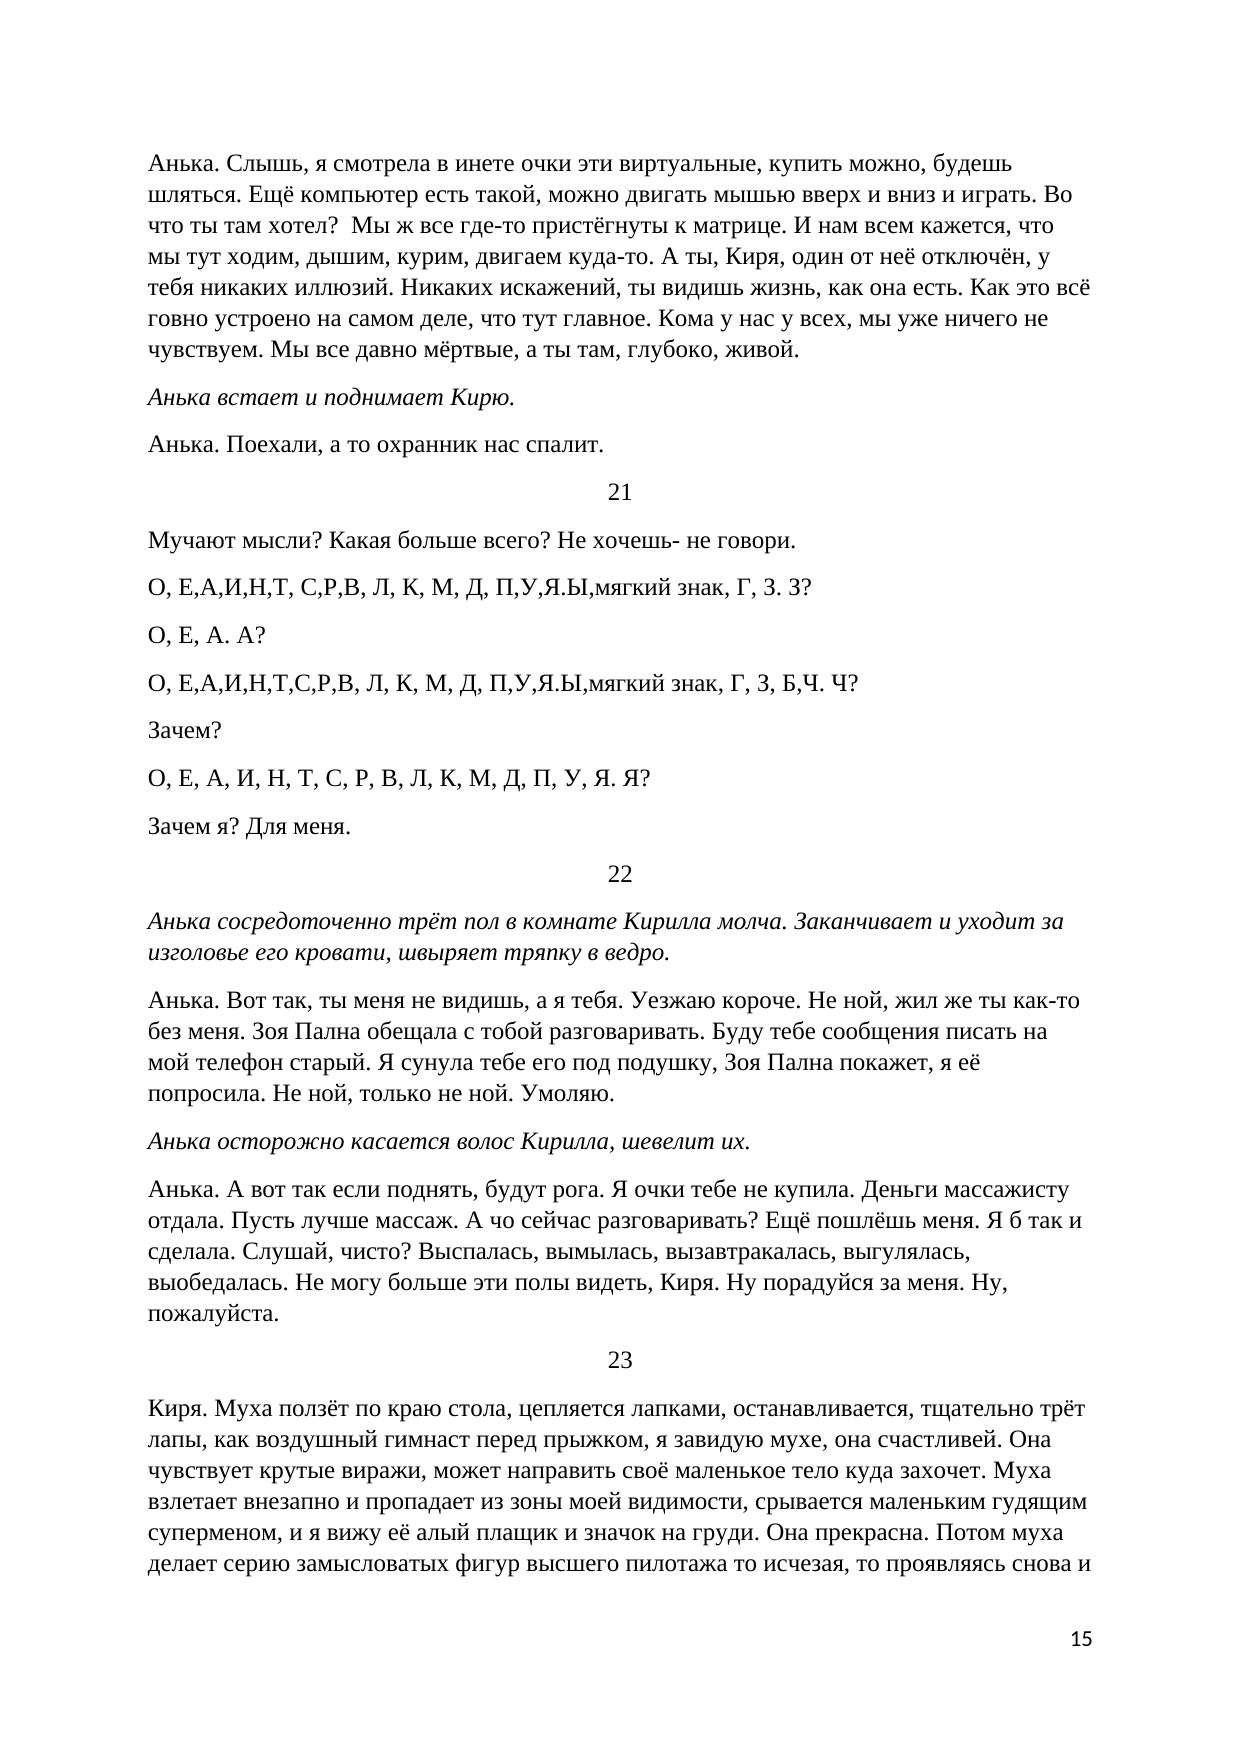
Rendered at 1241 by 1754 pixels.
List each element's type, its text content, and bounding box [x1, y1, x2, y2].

text О, Е, А. А? [148, 620, 1093, 649]
text Анька. Слышь, я смотрела в инете очки эти виртуальные, купить можно, будешь шляться. Ещё компьютер есть такой, можно двигать мышью вверх и вниз и играть. Во что ты там хотел? Мы ж все где-то пристёгнуты к матрице. И нам всем кажется, что мы тут ходим, дышим, курим, двигаем куда-то. А ты, Киря, один от неё отключён, у тебя никаких иллюзий. Никаких искажений, ты видишь жизнь, как она есть. Как это всё говно устроено на самом деле, что тут главное. Кома у нас у всех, мы уже ничего не чувствуем. Мы все давно мёртвые, а ты там, глубоко, живой. [148, 148, 1093, 363]
text Анька встает и поднимает Кирю. [148, 382, 1093, 410]
text Зачем я? Для меня. [148, 811, 1093, 840]
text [148, 1393, 1093, 1577]
text 21 [148, 477, 1093, 506]
text О, Е,А,И,Н,Т,С,Р,В, Л, К, М, Д, П,У,Я.Ы,мягкий знак, Г, З, Б,Ч. Ч? [148, 668, 1093, 697]
text Анька. Вот так, ты меня не видишь, а я тебя. Уезжаю короче. Не ной, жил же ты как-то без меня. Зоя Пална обещала с тобой разговаривать. Буду тебе сообщения писать на мой телефон старый. Я сунула тебе его под подушку, Зоя Пална покажет, я её попросила. Не ной, только не ной. Умоляю. [148, 985, 1093, 1107]
text Анька сосредоточенно трёт пол в комнате Кирилла молча. Заканчивает и уходит за изголовье его кровати, швыряет тряпку в ведро. [148, 906, 1093, 966]
text Анька. Поехали, а то охранник нас спалит. [148, 429, 1093, 458]
text О, Е, А, И, Н, Т, С, Р, В, Л, К, М, Д, П, У, Я. Я? [148, 763, 1093, 792]
text 22 [148, 859, 1093, 887]
text Зачем? [148, 716, 1093, 744]
text Анька. А вот так если поднять, будут рога. Я очки тебе не купила. Деньги массажисту отдала. Пусть лучше массаж. А чо сейчас разговаривать? Ещё пошлёшь меня. Я б так и сделала. Слушай, чисто? Выспалась, вымылась, вызавтракалась, выгулялась, выобедалась. Не могу больше эти полы видеть, Киря. Ну порадуйся за меня. Ну, пожалуйста. [148, 1174, 1093, 1327]
text Мучают мысли? Какая больше всего? Не хочешь- не говори. [148, 525, 1093, 553]
text Анька осторожно касается волос Кирилла, шевелит их. [148, 1126, 1093, 1155]
text 23 [148, 1346, 1093, 1374]
text О, Е,А,И,Н,Т, С,Р,В, Л, К, М, Д, П,У,Я.Ы,мягкий знак, Г, З. З? [148, 572, 1093, 601]
